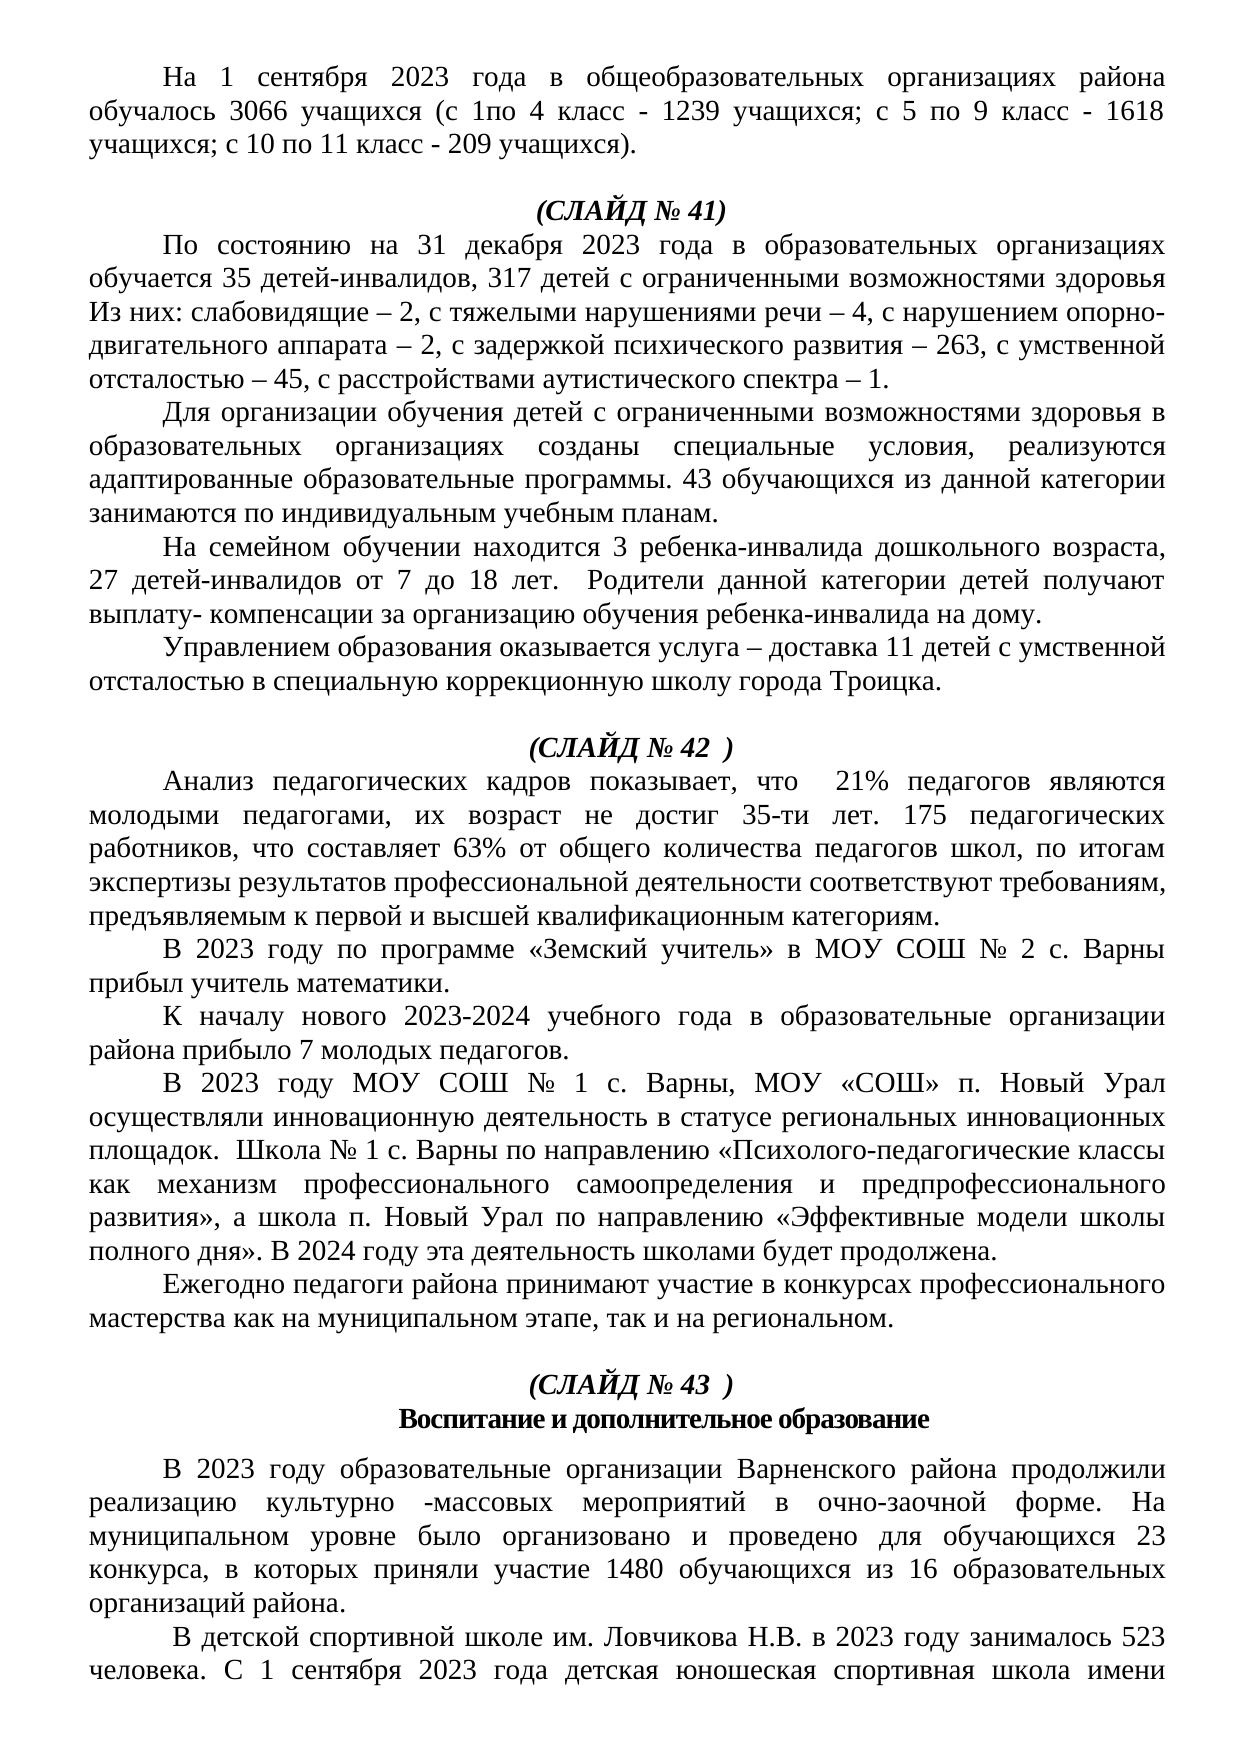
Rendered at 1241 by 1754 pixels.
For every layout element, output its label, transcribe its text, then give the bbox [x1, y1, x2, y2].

text Воспитание и дополнительное образование [89, 1401, 1167, 1434]
text В 2023 году по программе «Земский учитель» в МОУ СОШ № 2 с. Варны прибыл учитель математики. [89, 931, 1167, 998]
text (СЛАЙД № 41) [89, 193, 1167, 227]
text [89, 1619, 1167, 1686]
text В 2023 году МОУ СОШ № 1 с. Варны, МОУ «СОШ» п. Новый Урал осуществляли инновационную деятельность в статусе региональных инновационных площадок. Школа № 1 с. Варны по направлению «Психолого-педагогические классы как механизм профессионального самоопределения и предпрофессионального развития», а школа п. Новый Урал по направлению «Эффективные модели школы полного дня». В 2024 году эта деятельность школами будет продолжена. [89, 1065, 1167, 1267]
text (СЛАЙД № 43 ) [89, 1367, 1167, 1401]
text Анализ педагогических кадров показывает, что 21% педагогов являются молодыми педагогами, их возраст не достиг 35-ти лет. 175 педагогических работников, что составляет 63% от общего количества педагогов школ, по итогам экспертизы результатов профессиональной деятельности соответствуют требованиям, предъявляемым к первой и высшей квалификационным категориям. [89, 763, 1167, 931]
text (СЛАЙД № 42 ) [89, 730, 1167, 763]
text К началу нового 2023-2024 учебного года в образовательные организации района прибыло 7 молодых педагогов. [89, 998, 1167, 1065]
text На семейном обучении находится 3 ребенка-инвалида дошкольного возраста, 27 детей-инвалидов от 7 до 18 лет. Родители данной категории детей получают выплату- компенсации за организацию обучения ребенка-инвалида на дому. [89, 529, 1167, 629]
text Ежегодно педагоги района принимают участие в конкурсах профессионального мастерства как на муниципальном этапе, так и на региональном. [89, 1267, 1167, 1334]
text По состоянию на 31 декабря 2023 года в образовательных организациях обучается 35 детей-инвалидов, 317 детей с ограниченными возможностями здоровья Из них: слабовидящие – 2, с тяжелыми нарушениями речи – 4, с нарушением опорно-двигательного аппарата – 2, с задержкой психического развития – 263, с умственной отсталостью – 45, с расстройствами аутистического спектра – 1. [89, 227, 1167, 394]
text Для организации обучения детей с ограниченными возможностями здоровья в образовательных организациях созданы специальные условия, реализуются адаптированные образовательные программы. 43 обучающихся из данной категории занимаются по индивидуальным учебным планам. [89, 394, 1167, 529]
text На 1 сентября 2023 года в общеобразовательных организациях района обучалось 3066 учащихся (с 1по 4 класс - 1239 учащихся; с 5 по 9 класс - 1618 учащихся; с 10 по 11 класс - 209 учащихся). [89, 59, 1167, 160]
text В 2023 году образовательные организации Варненского района продолжили реализацию культурно -массовых мероприятий в очно-заочной форме. На муниципальном уровне было организовано и проведено для обучающихся 23 конкурса, в которых приняли участие 1480 обучающихся из 16 образовательных организаций района. [89, 1451, 1167, 1619]
text Управлением образования оказывается услуга – доставка 11 детей с умственной отсталостью в специальную коррекционную школу города Троицка. [89, 629, 1167, 696]
